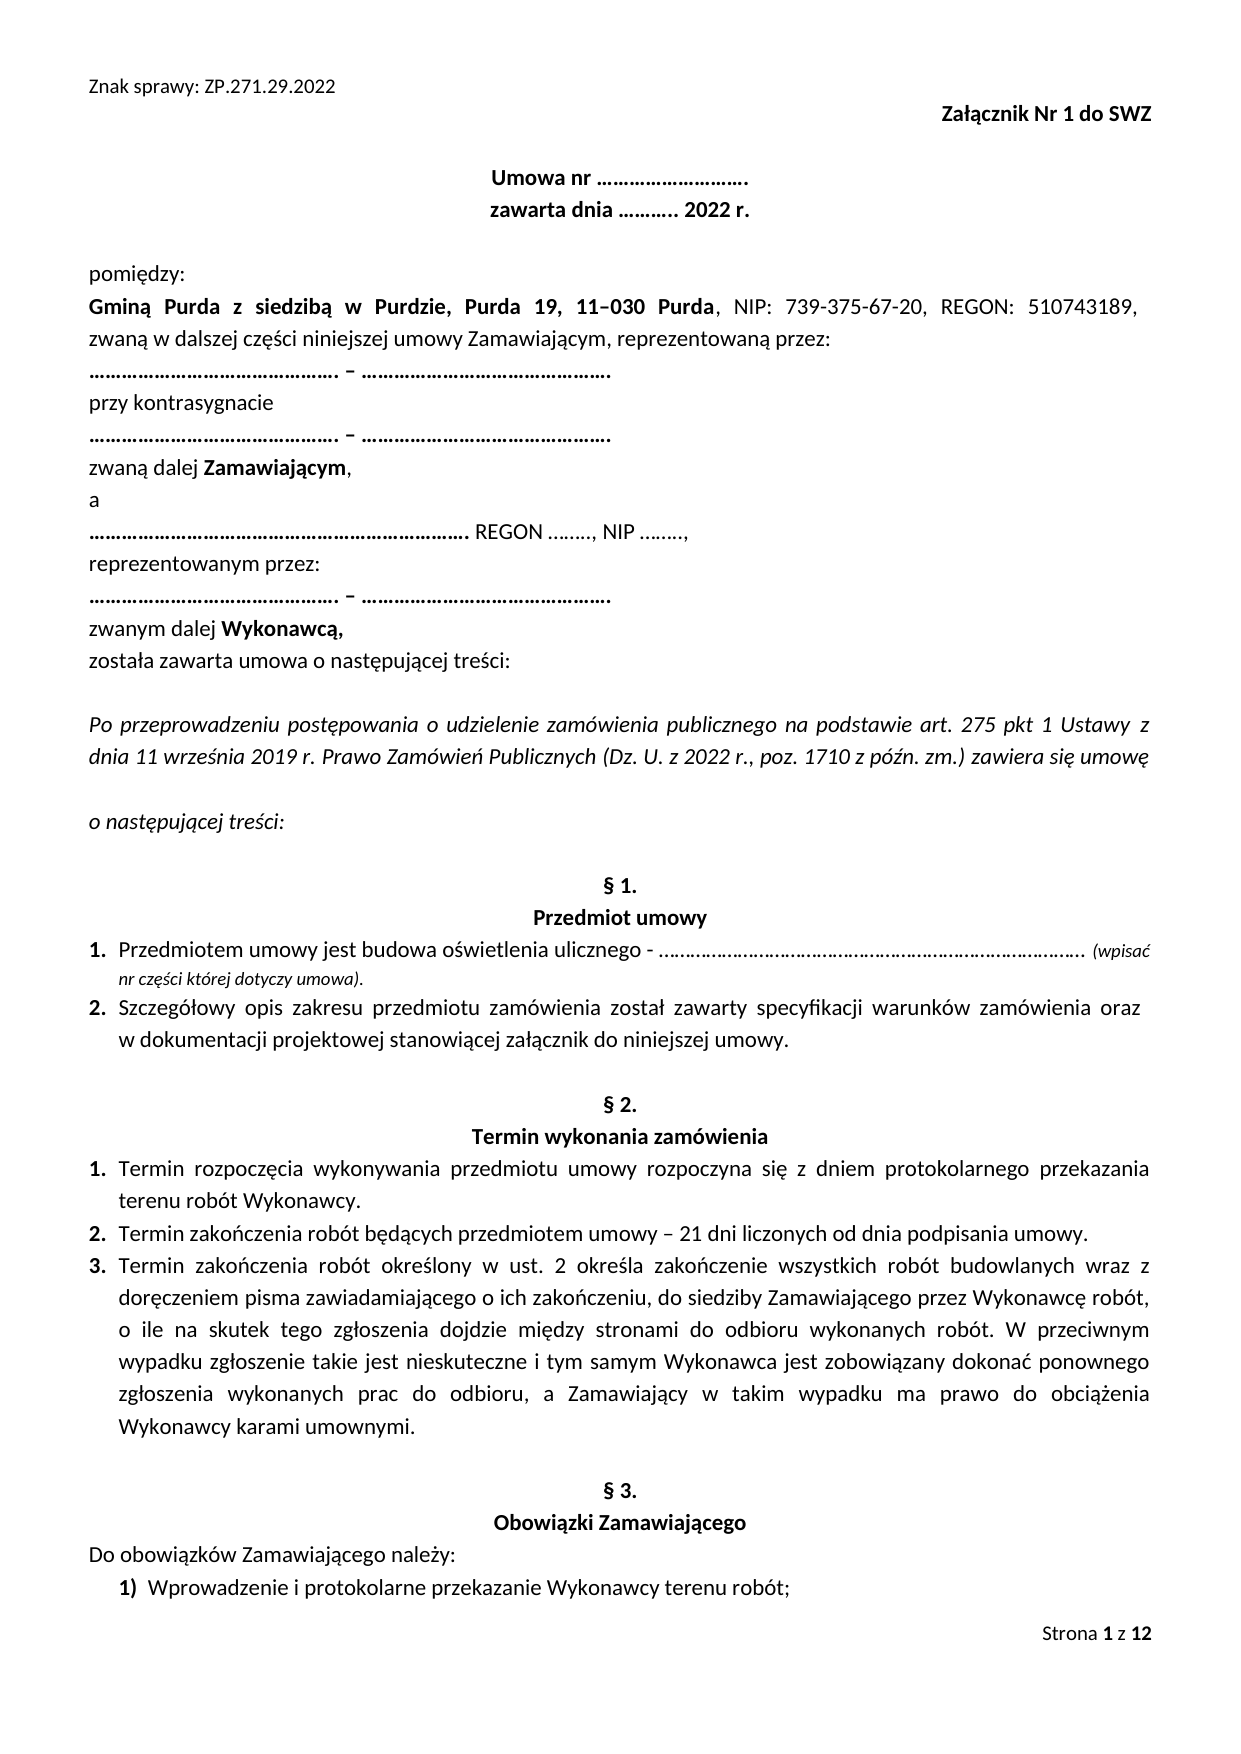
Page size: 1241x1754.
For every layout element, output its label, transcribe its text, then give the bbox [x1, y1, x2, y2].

text Po przeprowadzeniu postępowania o udzielenie zamówienia publicznego na podstawie art. 275 pkt 1 Ustawy z dnia 11 września 2019 r. Prawo Zamówień Publicznych (Dz. U. z 2022 r., poz. 1710 z późn. zm.) zawiera się umowę o następującej treści: [89, 710, 1152, 835]
text zawarta dnia ……….. 2022 r. [89, 195, 1152, 223]
text zwaną dalej Zamawiającym, [89, 453, 1152, 481]
text przy kontrasygnacie [89, 388, 1152, 416]
list Szczegółowy opis zakresu przedmiotu zamówienia został zawarty specyfikacji warunków zamówienia oraz w dokumentacji projektowej stanowiącej załącznik do niniejszej umowy. [89, 993, 1152, 1053]
text pomiędzy: [89, 259, 1152, 288]
list Termin zakończenia robót określony w ust. 2 określa zakończenie wszystkich robót budowlanych wraz z doręczeniem pisma zawiadamiającego o ich zakończeniu, do siedziby Zamawiającego przez Wykonawcę robót, o ile na skutek tego zgłoszenia dojdzie między stronami do odbioru wykonanych robót. W przeciwnym wypadku zgłoszenie takie jest nieskuteczne i tym samym Wykonawca jest zobowiązany dokonać ponownego zgłoszenia wykonanych prac do odbioru, a Zamawiający w takim wypadku ma prawo do obciążenia Wykonawcy karami umownymi. [89, 1251, 1152, 1440]
text § 2. [89, 1090, 1152, 1118]
text zwanym dalej Wykonawcą, [89, 614, 1152, 642]
text ………………………………………. – ………………………………………. [89, 581, 1152, 609]
text Umowa nr ………………………. [89, 163, 1152, 191]
text ………………………………………. – ………………………………………. [89, 421, 1152, 448]
text § 1. [89, 871, 1152, 899]
text § 3. [89, 1476, 1152, 1504]
text a [89, 485, 1152, 513]
text Załącznik Nr 1 do SWZ [89, 99, 1152, 127]
list Przedmiotem umowy jest budowa oświetlenia ulicznego - ……………………………………………………………………… (wpisać nr części której dotyczy umowa). [89, 936, 1152, 990]
text Przedmiot umowy [89, 903, 1152, 931]
list Termin zakończenia robót będących przedmiotem umowy – 21 dni liczonych od dnia podpisania umowy. [89, 1219, 1152, 1247]
text ………………………………………. – ………………………………………. [89, 356, 1152, 384]
text Gminą Purda z siedzibą w Purdzie, Purda 19, 11–030 Purda, NIP: 739-375-67-20, REGON: 510743189, zwaną w dalszej części niniejszej umowy Zamawiającym, reprezentowaną przez: [89, 292, 1152, 352]
text reprezentowanym przez: [89, 549, 1152, 577]
text Termin wykonania zamówienia [89, 1122, 1152, 1150]
text została zawarta umowa o następującej treści: [89, 646, 1152, 674]
list Termin rozpoczęcia wykonywania przedmiotu umowy rozpoczyna się z dniem protokolarnego przekazania terenu robót Wykonawcy. [89, 1154, 1152, 1214]
list Wprowadzenie i protokolarne przekazanie Wykonawcy terenu robót; [118, 1573, 1152, 1601]
text Do obowiązków Zamawiającego należy: [89, 1541, 1152, 1568]
text ……………………………………………………………. REGON …….., NIP …….., [89, 517, 1152, 545]
text Obowiązki Zamawiającego [89, 1508, 1152, 1536]
